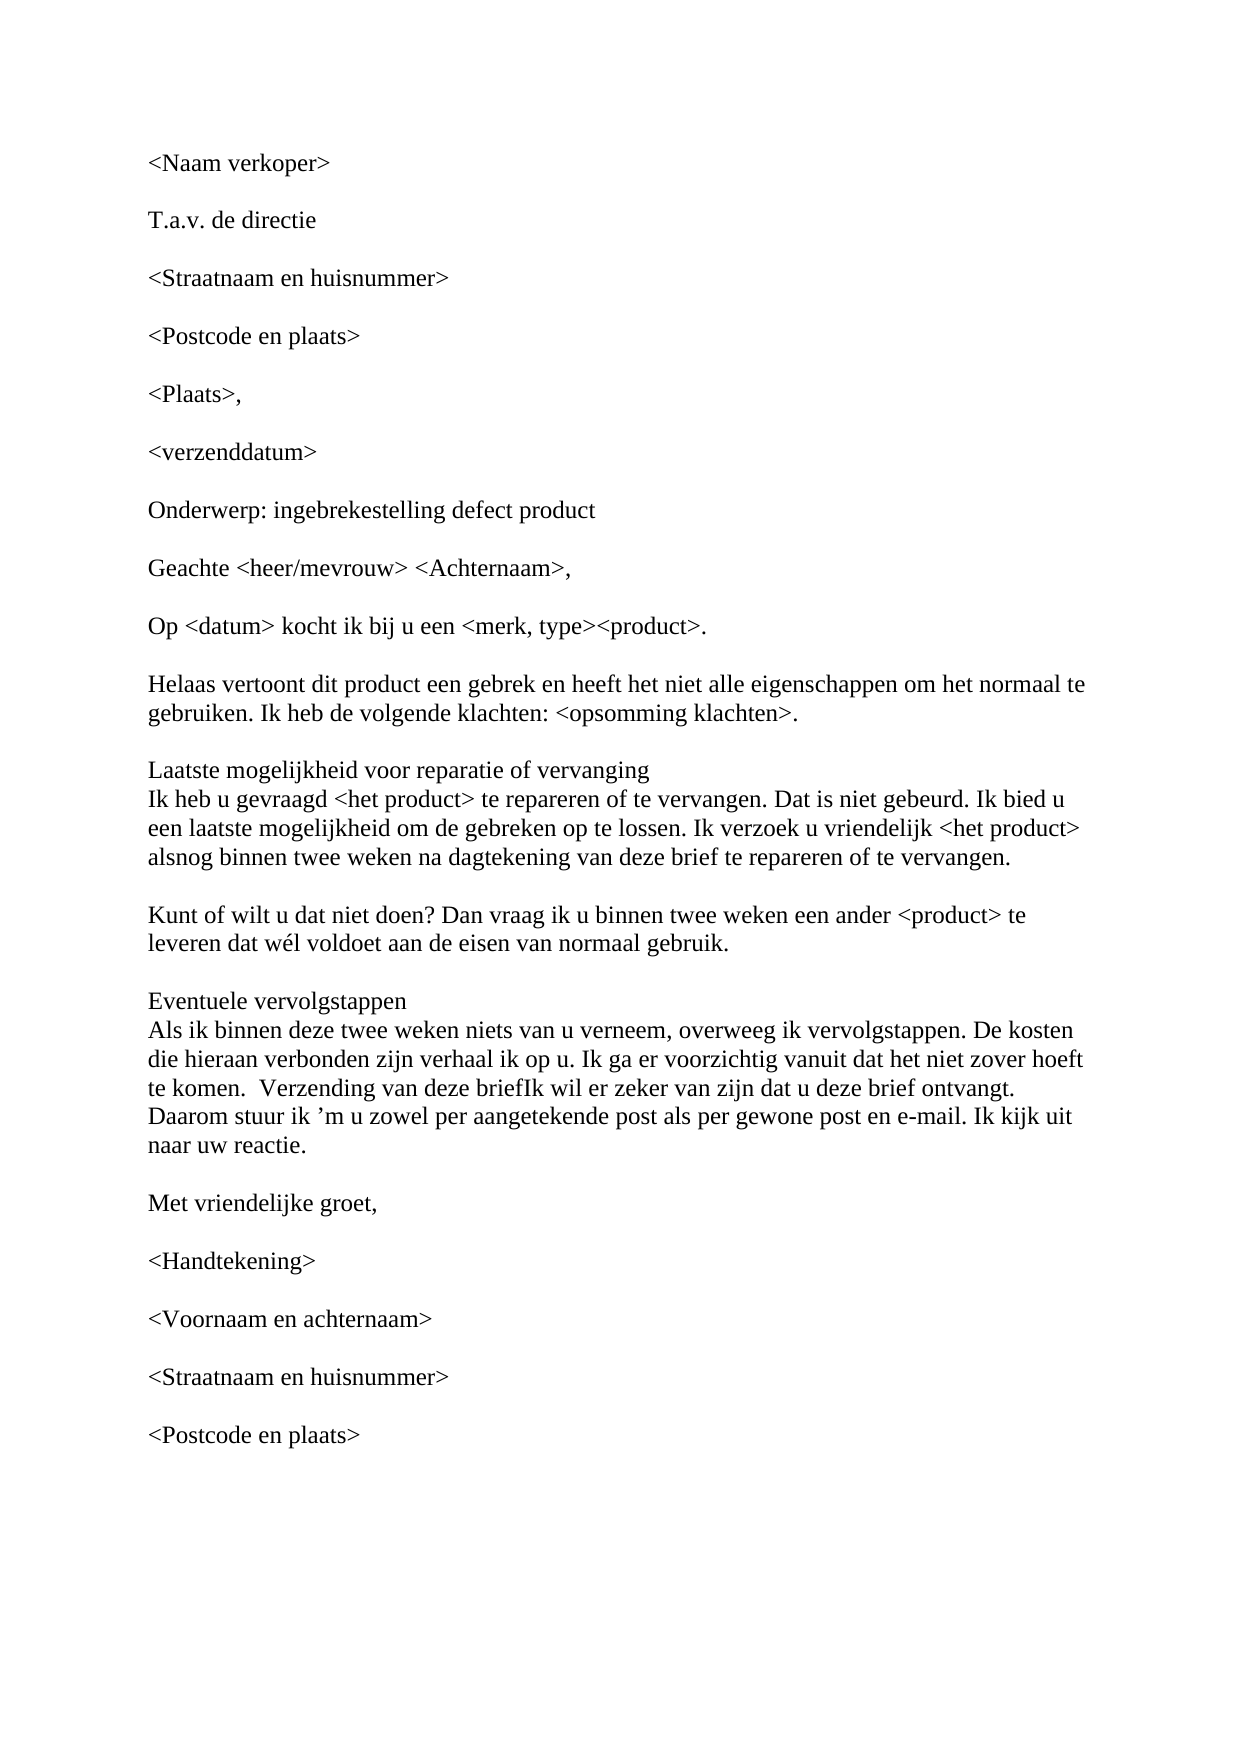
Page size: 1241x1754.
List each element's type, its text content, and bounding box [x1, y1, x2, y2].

text Met vriendelijke groet, [148, 1188, 1093, 1217]
text Helaas vertoont dit product een gebrek en heeft het niet alle eigenschappen om het normaal te gebruiken. Ik heb de volgende klachten: <opsomming klachten>. [148, 669, 1093, 726]
text Laatste mogelijkheid voor reparatie of vervanging Ik heb u gevraagd <het product> te repareren of te vervangen. Dat is niet gebeurd. Ik bied u een laatste mogelijkheid om de gebreken op te lossen. Ik verzoek u vriendelijk <het product> alsnog binnen twee weken na dagtekening van deze brief te repareren of te vervangen. [148, 756, 1093, 871]
text <Straatnaam en huisnummer> [148, 1362, 1093, 1391]
text Onderwerp: ingebrekestelling defect product [148, 495, 1093, 524]
text <Plaats>, [148, 379, 1093, 408]
text <Voornaam en achternaam> [148, 1304, 1093, 1333]
text Geachte <heer/mevrouw> <Achternaam>, [148, 553, 1093, 582]
text Kunt of wilt u dat niet doen? Dan vraag ik u binnen twee weken een ander <product> te leveren dat wél voldoet aan de eisen van normaal gebruik. [148, 900, 1093, 957]
text Op <datum> kocht ik bij u een <merk, type><product>. [148, 611, 1093, 640]
text <Straatnaam en huisnummer> [148, 263, 1093, 292]
text <Postcode en plaats> [148, 321, 1093, 350]
text T.a.v. de directie [148, 206, 1093, 234]
text <verzenddatum> [148, 437, 1093, 466]
text Eventuele vervolgstappen Als ik binnen deze twee weken niets van u verneem, overweeg ik vervolgstappen. De kosten die hieraan verbonden zijn verhaal ik op u. Ik ga er voorzichtig vanuit dat het niet zover hoeft te komen. Verzending van deze briefIk wil er zeker van zijn dat u deze brief ontvangt. Daarom stuur ik ’m u zowel per aangetekende post als per gewone post en e-mail. Ik kijk uit naar uw reactie. [148, 986, 1093, 1159]
text <Postcode en plaats> [148, 1420, 1093, 1448]
text <Naam verkoper> [148, 148, 1093, 176]
text <Handtekening> [148, 1246, 1093, 1275]
